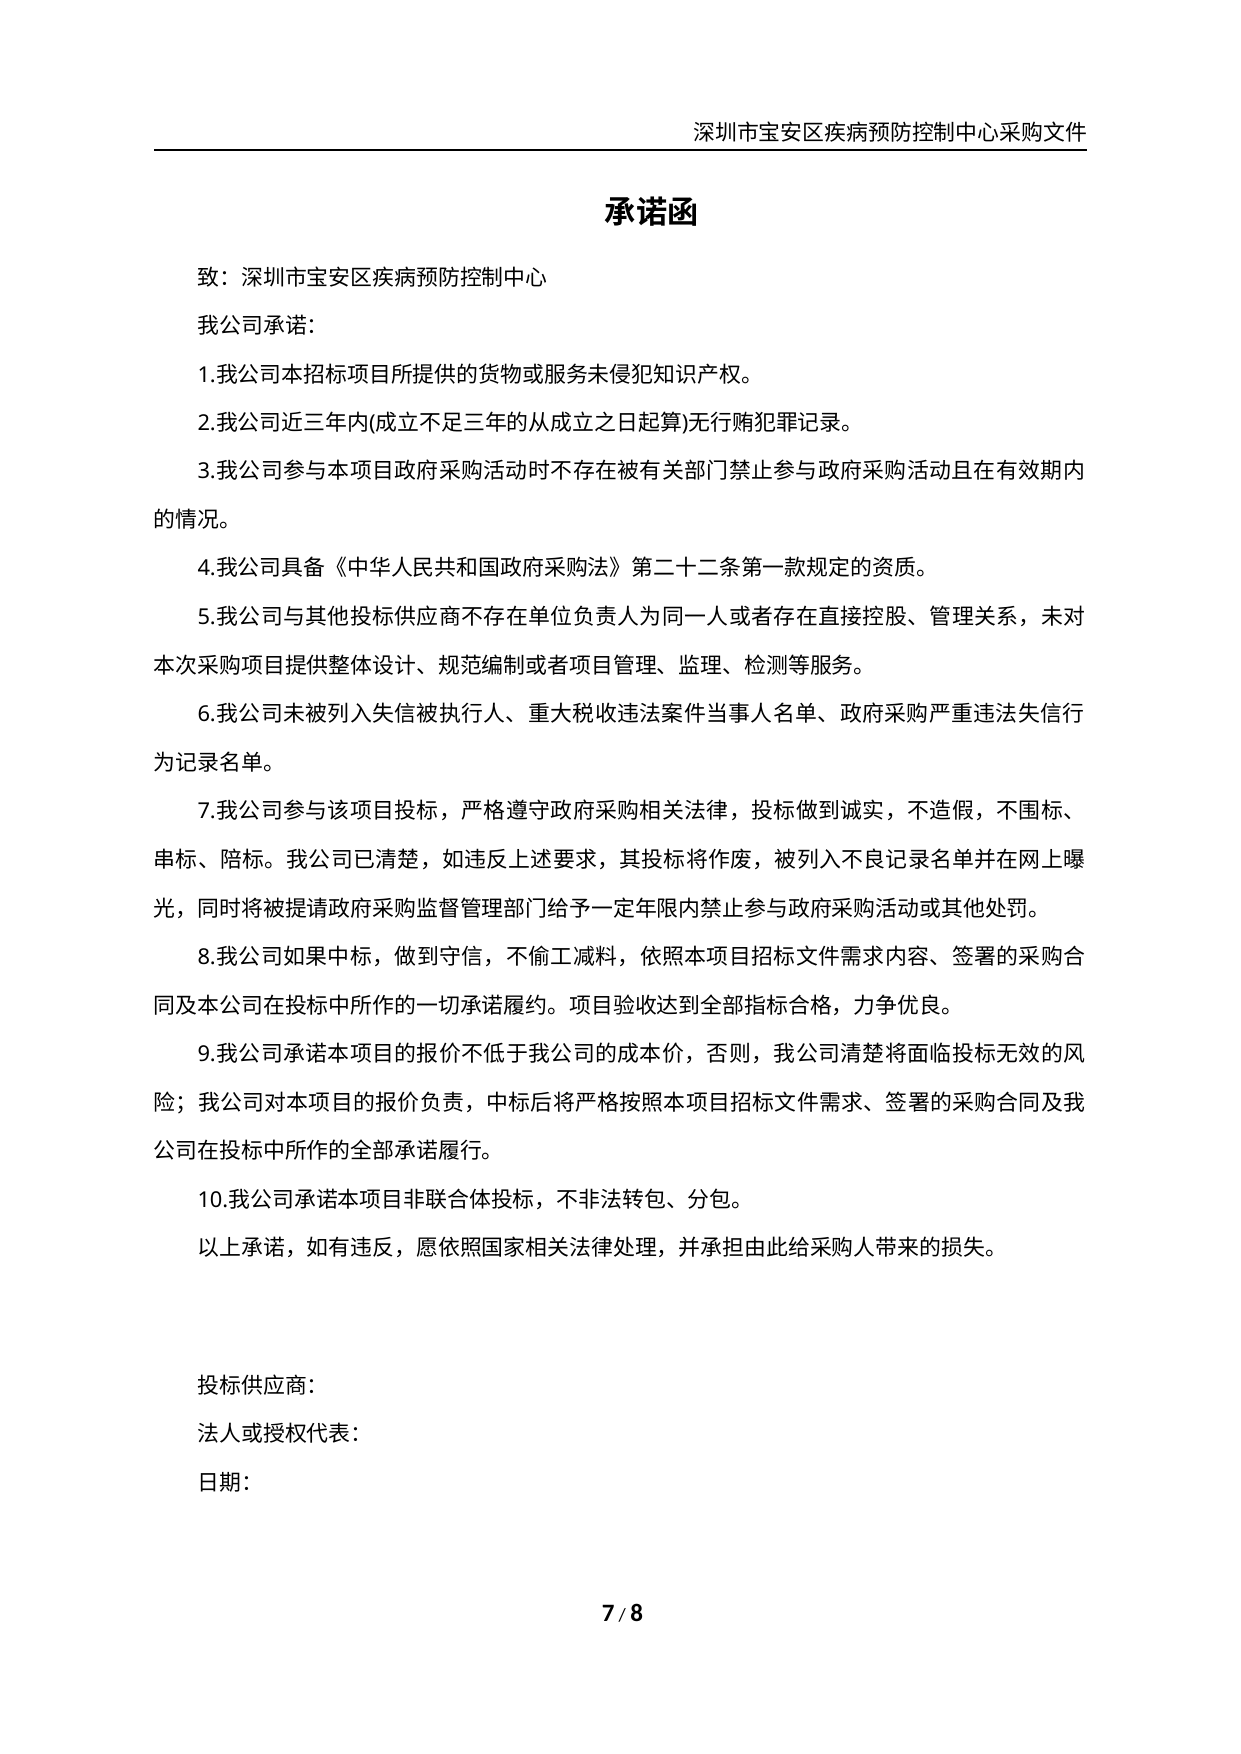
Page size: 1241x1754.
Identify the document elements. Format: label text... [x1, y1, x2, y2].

text 以上承诺，如有违反，愿依照国家相关法律处理，并承担由此给采购人带来的损失。 [153, 1230, 1087, 1262]
text 1.我公司本招标项目所提供的货物或服务未侵犯知识产权。 [153, 356, 1087, 389]
text 6.我公司未被列入失信被执行人、重大税收违法案件当事人名单、政府采购严重违法失信行为记录名单。 [153, 696, 1087, 777]
text 8.我公司如果中标，做到守信，不偷工减料，依照本项目招标文件需求内容、签署的采购合同及本公司在投标中所作的一切承诺履约。项目验收达到全部指标合格，力争优良。 [153, 938, 1087, 1020]
text 10.我公司承诺本项目非联合体投标，不非法转包、分包。 [153, 1181, 1087, 1214]
text 致：深圳市宝安区疾病预防控制中心 [153, 260, 1087, 292]
text 承诺函 [153, 177, 1087, 242]
text 5.我公司与其他投标供应商不存在单位负责人为同一人或者存在直接控股、管理关系，未对本次采购项目提供整体设计、规范编制或者项目管理、监理、检测等服务。 [153, 598, 1087, 680]
text 日期： [153, 1464, 1087, 1497]
text 法人或授权代表： [153, 1416, 1087, 1448]
text 3.我公司参与本项目政府采购活动时不存在被有关部门禁止参与政府采购活动且在有效期内的情况。 [153, 453, 1087, 534]
text 9.我公司承诺本项目的报价不低于我公司的成本价，否则，我公司清楚将面临投标无效的风险；我公司对本项目的报价负责，中标后将严格按照本项目招标文件需求、签署的采购合同及我公司在投标中所作的全部承诺履行。 [153, 1036, 1087, 1166]
text 4.我公司具备《中华人民共和国政府采购法》第二十二条第一款规定的资质。 [153, 550, 1087, 583]
text 2.我公司近三年内(成立不足三年的从成立之日起算)无行贿犯罪记录。 [153, 405, 1087, 437]
text 投标供应商： [153, 1367, 1087, 1400]
text 我公司承诺： [153, 308, 1172, 341]
text 7.我公司参与该项目投标，严格遵守政府采购相关法律，投标做到诚实，不造假，不围标、串标、陪标。我公司已清楚，如违反上述要求，其投标将作废，被列入不良记录名单并在网上曝光，同时将被提请政府采购监督管理部门给予一定年限内禁止参与政府采购活动或其他处罚。 [153, 793, 1087, 923]
